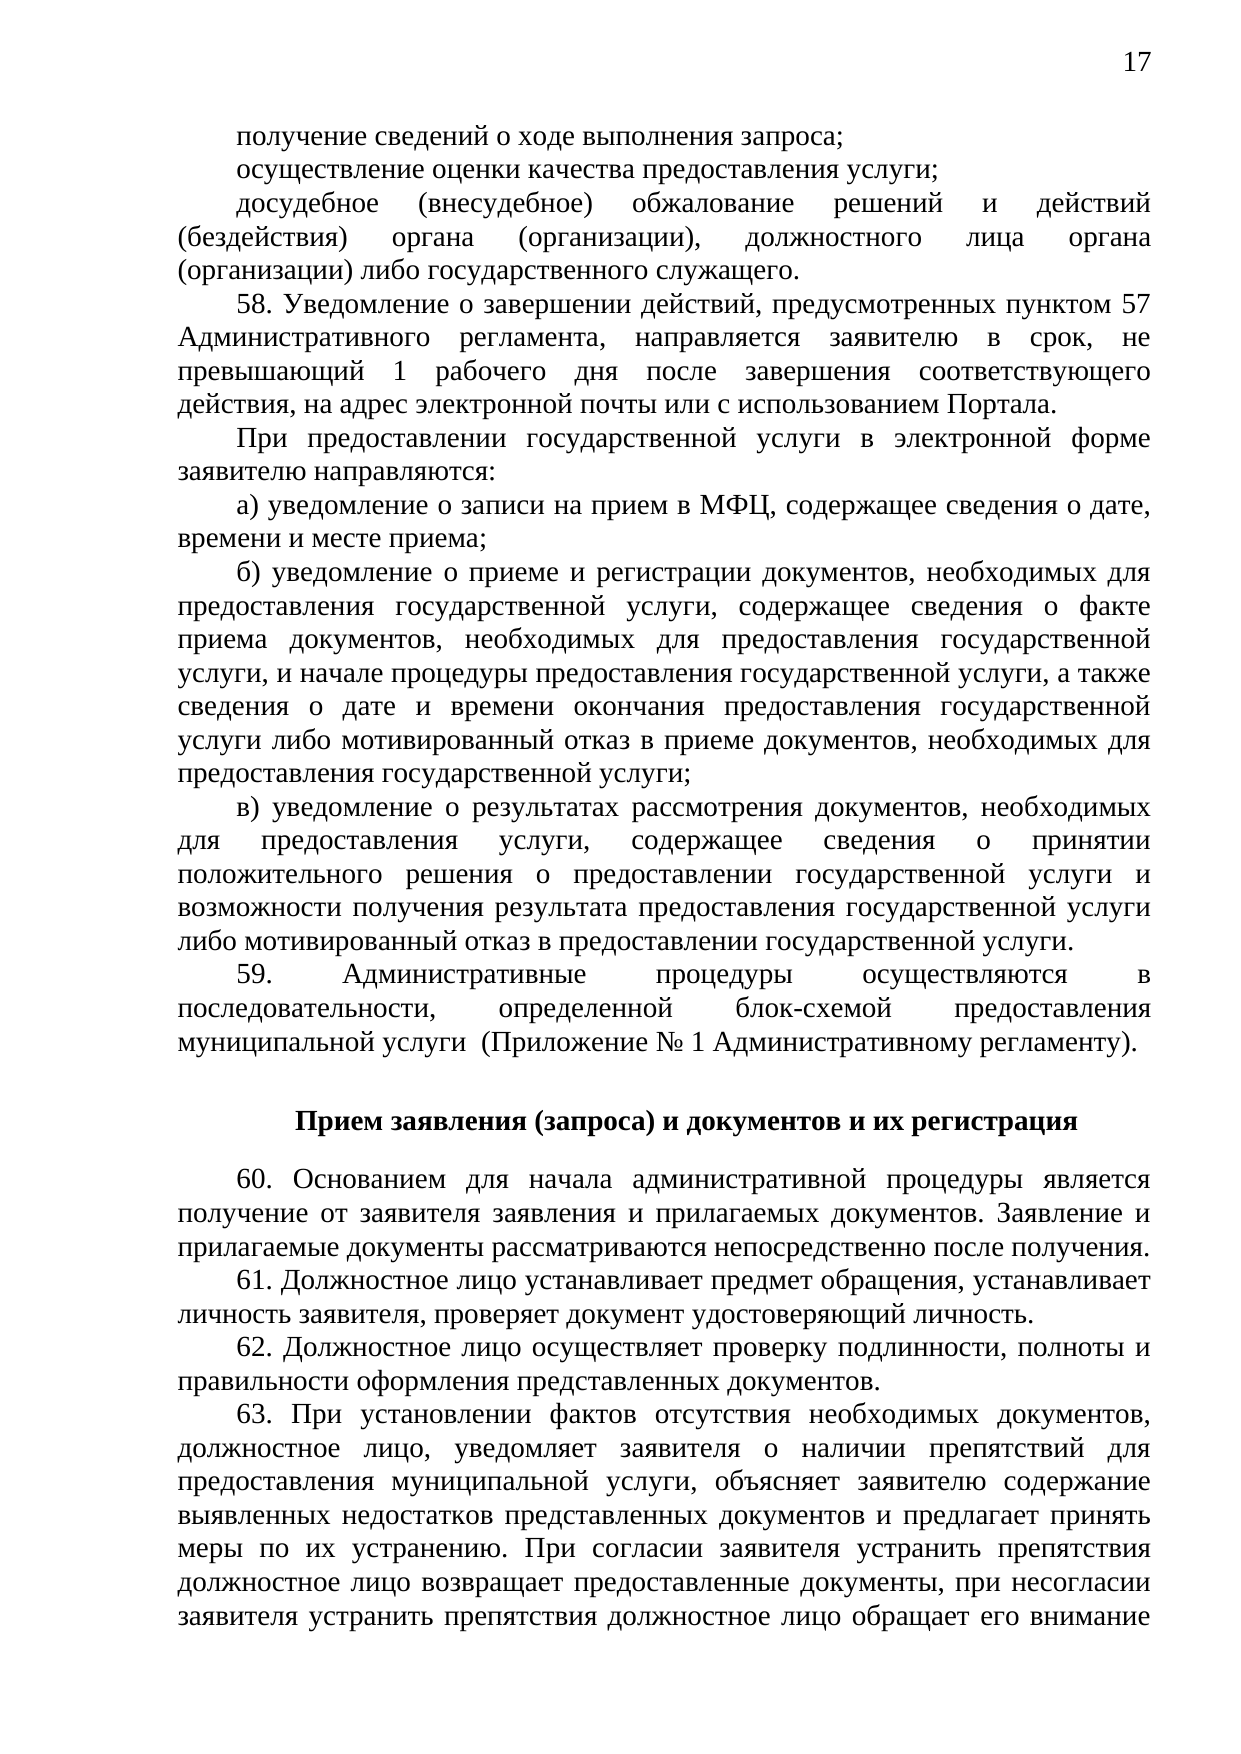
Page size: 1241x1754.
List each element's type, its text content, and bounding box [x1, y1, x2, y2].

text 61. Должностное лицо устанавливает предмет обращения, устанавливает личность заявителя, проверяет документ удостоверяющий личность. [177, 1262, 1152, 1329]
text 60. Основанием для начала административной процедуры является получение от заявителя заявления и прилагаемых документов. Заявление и прилагаемые документы рассматриваются непосредственно после получения. [177, 1162, 1152, 1262]
text При предоставлении государственной услуги в электронной форме заявителю направляются: [177, 420, 1152, 487]
text а) уведомление о записи на прием в МФЦ, содержащее сведения о дате, времени и месте приема; [177, 487, 1152, 554]
text Прием заявления (запроса) и документов и их регистрация [177, 1103, 1152, 1137]
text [177, 1396, 1152, 1631]
text 58. Уведомление о завершении действий, предусмотренных пунктом 57 Административного регламента, направляется заявителю в срок, не превышающий 1 рабочего дня после завершения соответствующего действия, на адрес электронной почты или с использованием Портала. [177, 286, 1152, 420]
text б) уведомление о приеме и регистрации документов, необходимых для предоставления государственной услуги, содержащее сведения о факте приема документов, необходимых для предоставления государственной услуги, и начале процедуры предоставления государственной услуги, а также сведения о дате и времени окончания предоставления государственной услуги либо мотивированный отказ в приеме документов, необходимых для предоставления государственной услуги; [177, 554, 1152, 789]
text осуществление оценки качества предоставления услуги; [177, 152, 1152, 185]
text получение сведений о ходе выполнения запроса; [177, 118, 1152, 152]
text досудебное (внесудебное) обжалование решений и действий (бездействия) органа (организации), должностного лица органа (организации) либо государственного служащего. [177, 185, 1152, 286]
text в) уведомление о результатах рассмотрения документов, необходимых для предоставления услуги, содержащее сведения о принятии положительного решения о предоставлении государственной услуги и возможности получения результата предоставления государственной услуги либо мотивированный отказ в предоставлении государственной услуги. [177, 789, 1152, 957]
text 62. Должностное лицо осуществляет проверку подлинности, полноты и правильности оформления представленных документов. [177, 1329, 1152, 1396]
text 59. Административные процедуры осуществляются в последовательности, определенной блок-схемой предоставления муниципальной услуги (Приложение № 1 Административному регламенту). [177, 957, 1152, 1057]
